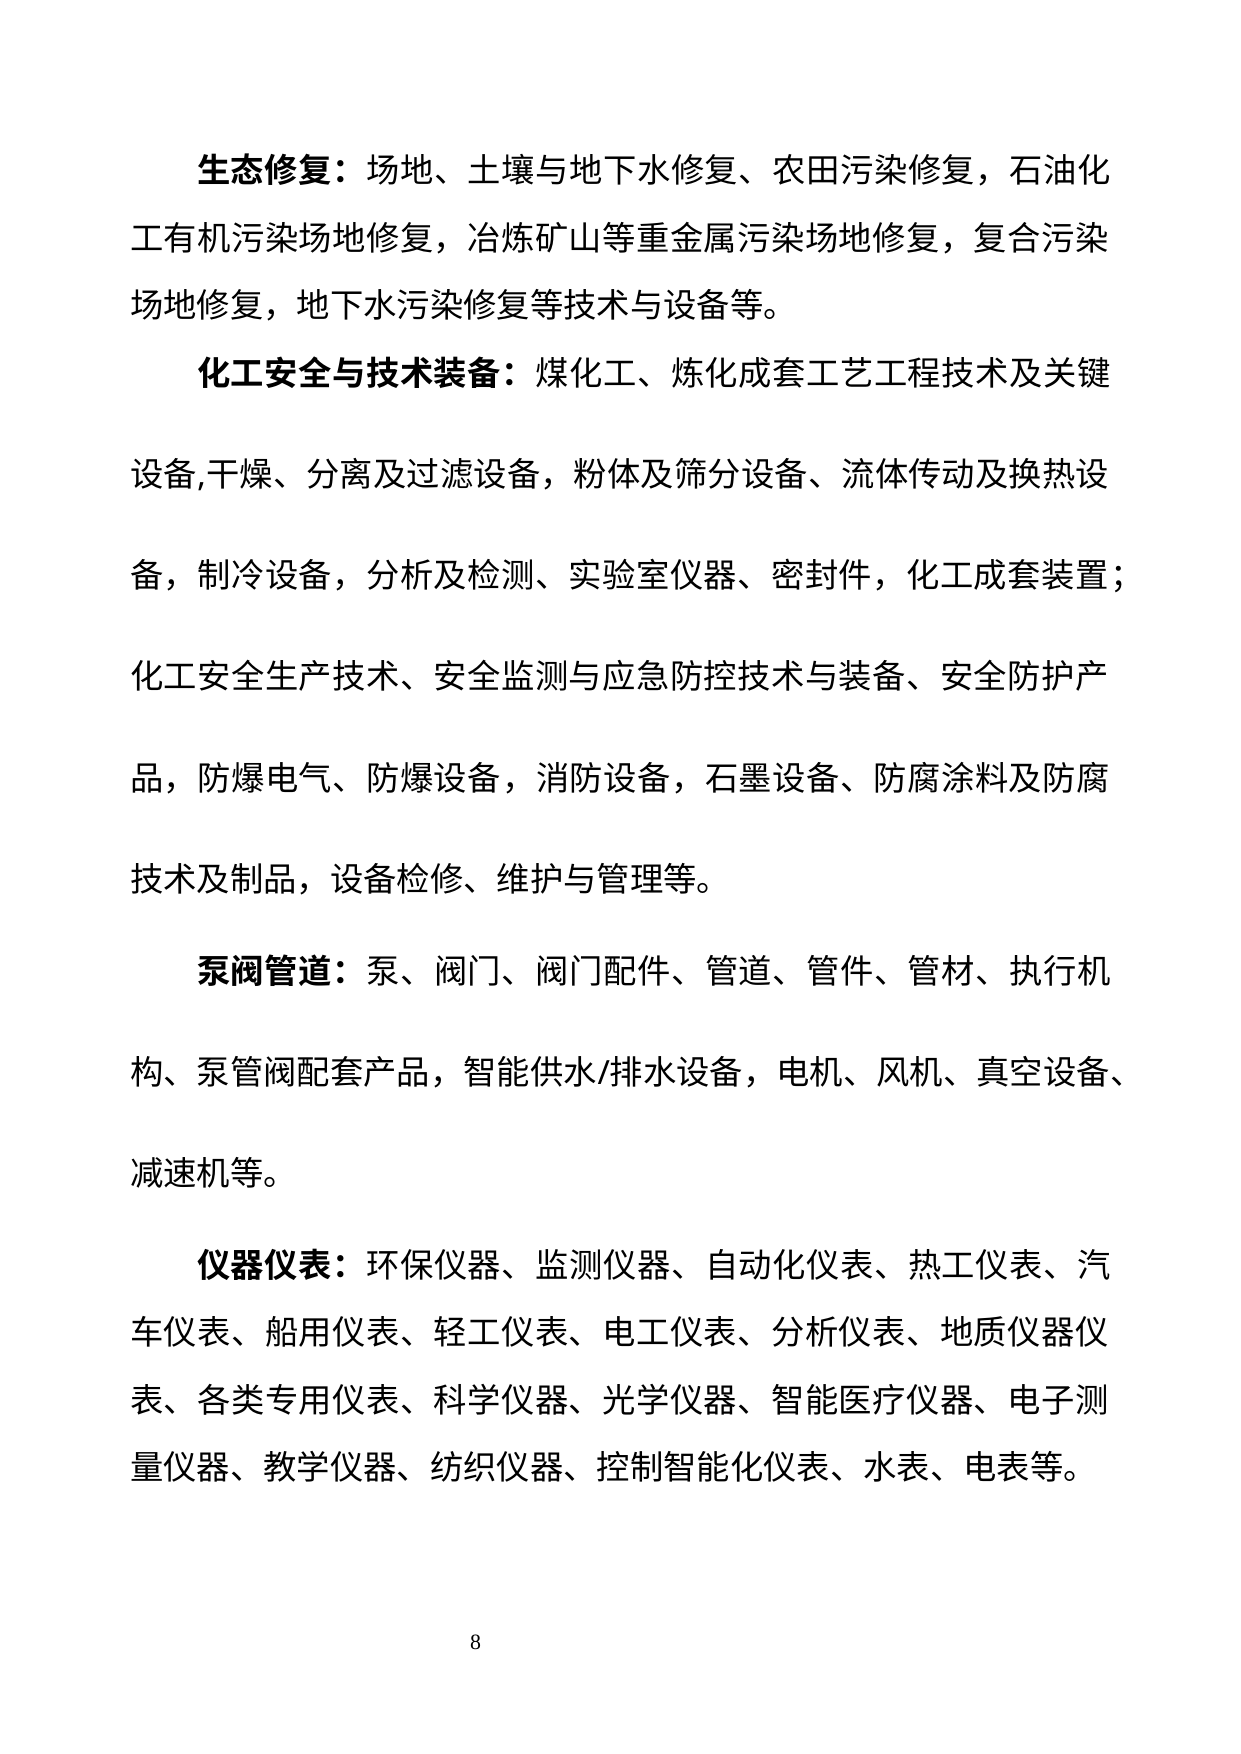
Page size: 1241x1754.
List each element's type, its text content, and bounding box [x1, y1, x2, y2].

list 生态修复：场地、土壤与地下水修复、农田污染修复，石油化工有机污染场地修复，冶炼矿山等重金属污染场地修复，复合污染场地修复，地下水污染修复等技术与设备等。 [130, 134, 1110, 337]
text 化工安全与技术装备：煤化工、炼化成套工艺工程技术及关键设备,干燥、分离及过滤设备，粉体及筛分设备、流体传动及换热设备，制冷设备，分析及检测、实验室仪器、密封件，化工成套装置；化工安全生产技术、安全监测与应急防控技术与装备、安全防护产品，防爆电气、防爆设备，消防设备，石墨设备、防腐涂料及防腐技术及制品，设备检修、维护与管理等。 [130, 337, 1110, 911]
text 泵阀管道：泵、阀门、阀门配件、管道、管件、管材、执行机构、泵管阀配套产品，智能供水/排水设备，电机、风机、真空设备、减速机等。 [130, 935, 1110, 1205]
list 仪器仪表：环保仪器、监测仪器、自动化仪表、热工仪表、汽车仪表、船用仪表、轻工仪表、电工仪表、分析仪表、地质仪器仪表、各类专用仪表、科学仪器、光学仪器、智能医疗仪器、电子测量仪器、教学仪器、纺织仪器、控制智能化仪表、水表、电表等。 [130, 1229, 1110, 1499]
